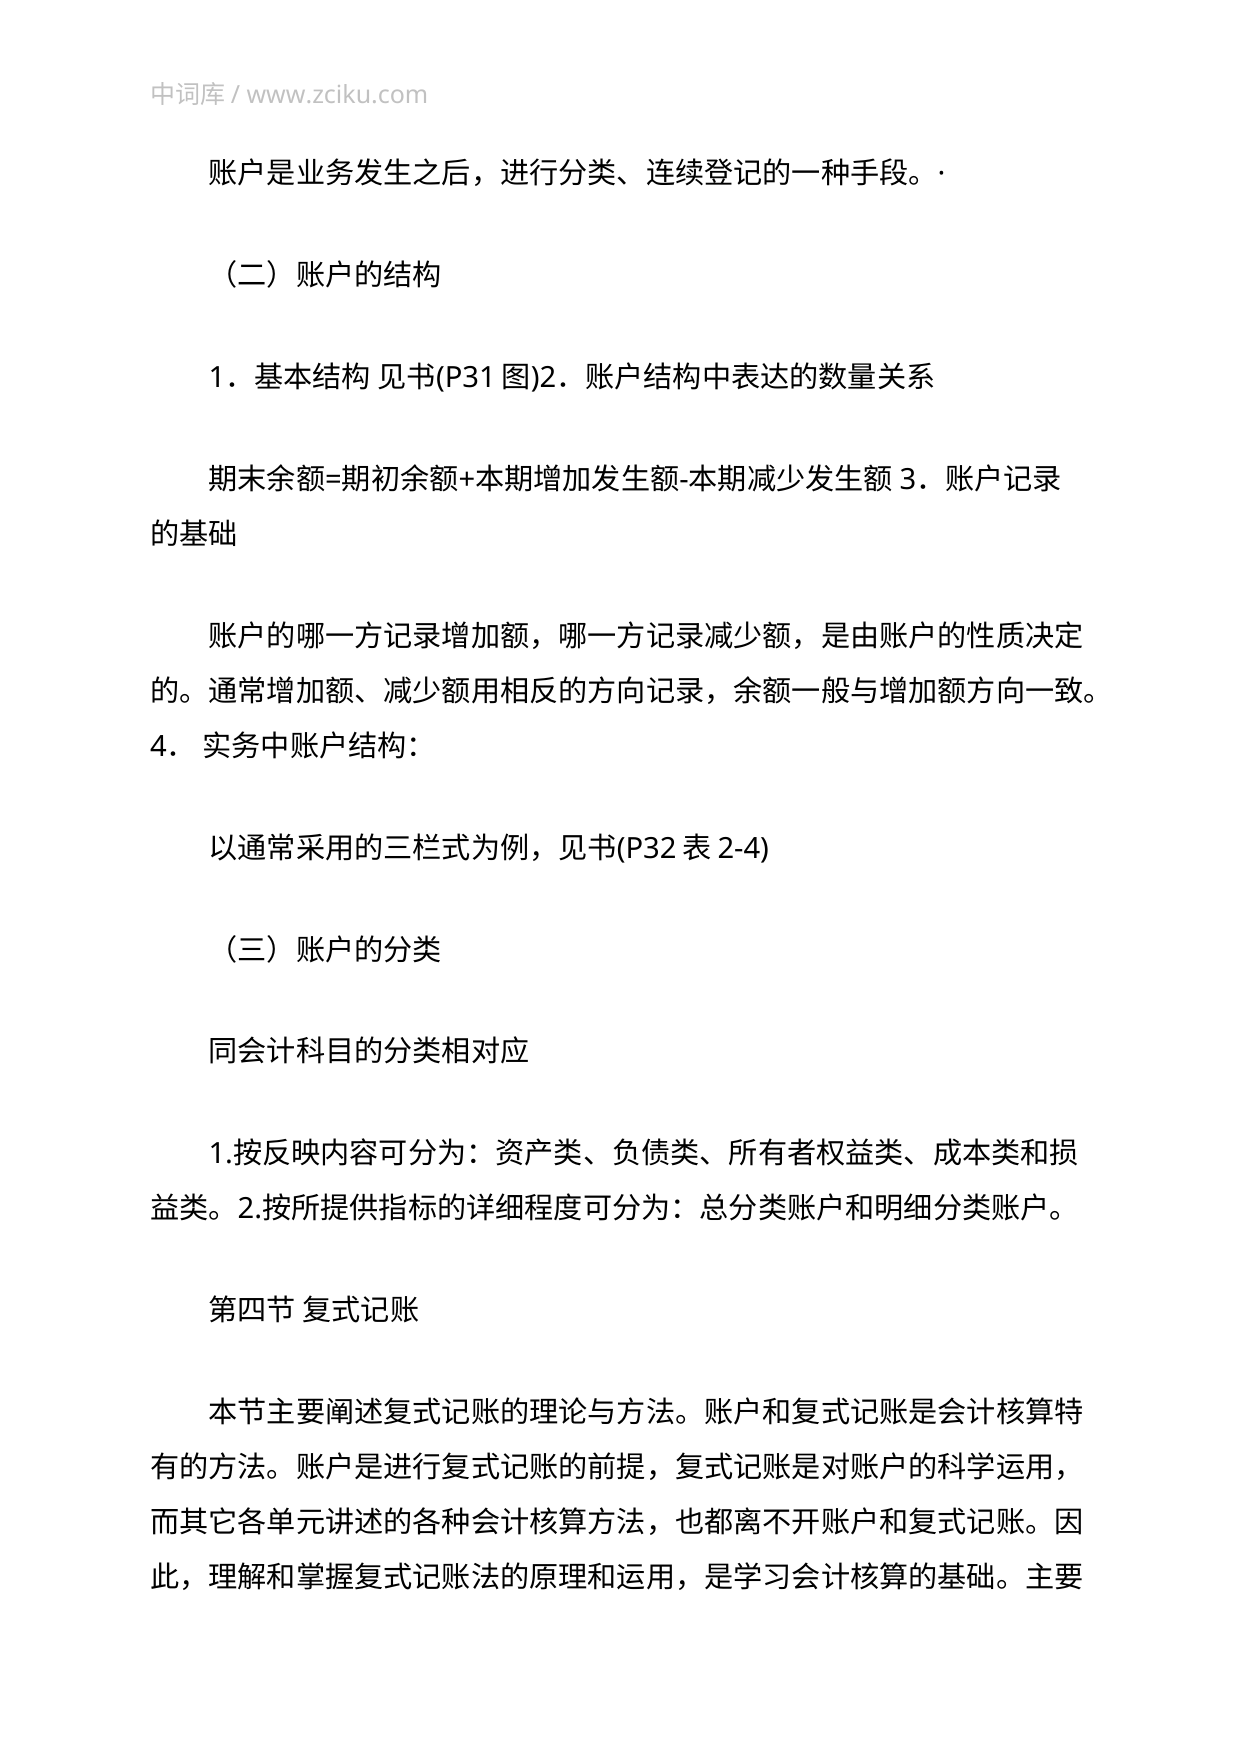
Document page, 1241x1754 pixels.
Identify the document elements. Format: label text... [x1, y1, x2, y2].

text （三）账户的分类 [150, 926, 1090, 968]
text 期末余额=期初余额+本期增加发生额-本期减少发生额 3．账户记录的基础 [150, 456, 1090, 553]
text 账户的哪一方记录增加额，哪一方记录减少额，是由账户的性质决定的。通常增加额、减少额用相反的方向记录，余额一般与增加额方向一致。4． 实务中账户结构： [150, 612, 1090, 765]
text 账户是业务发生之后，进行分类、连续登记的一种手段。· [150, 150, 1090, 192]
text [150, 1388, 1090, 1596]
text 1.按反映内容可分为：资产类、负债类、所有者权益类、成本类和损益类。2.按所提供指标的详细程度可分为：总分类账户和明细分类账户。 [150, 1130, 1090, 1227]
text 第四节 复式记账 [150, 1287, 1090, 1329]
text 以通常采用的三栏式为例，见书(P32表2-4) [150, 824, 1090, 867]
text （二）账户的结构 [150, 252, 1090, 294]
text 1．基本结构 见书(P31图)2．账户结构中表达的数量关系 [150, 354, 1090, 396]
text 同会计科目的分类相对应 [150, 1028, 1090, 1070]
